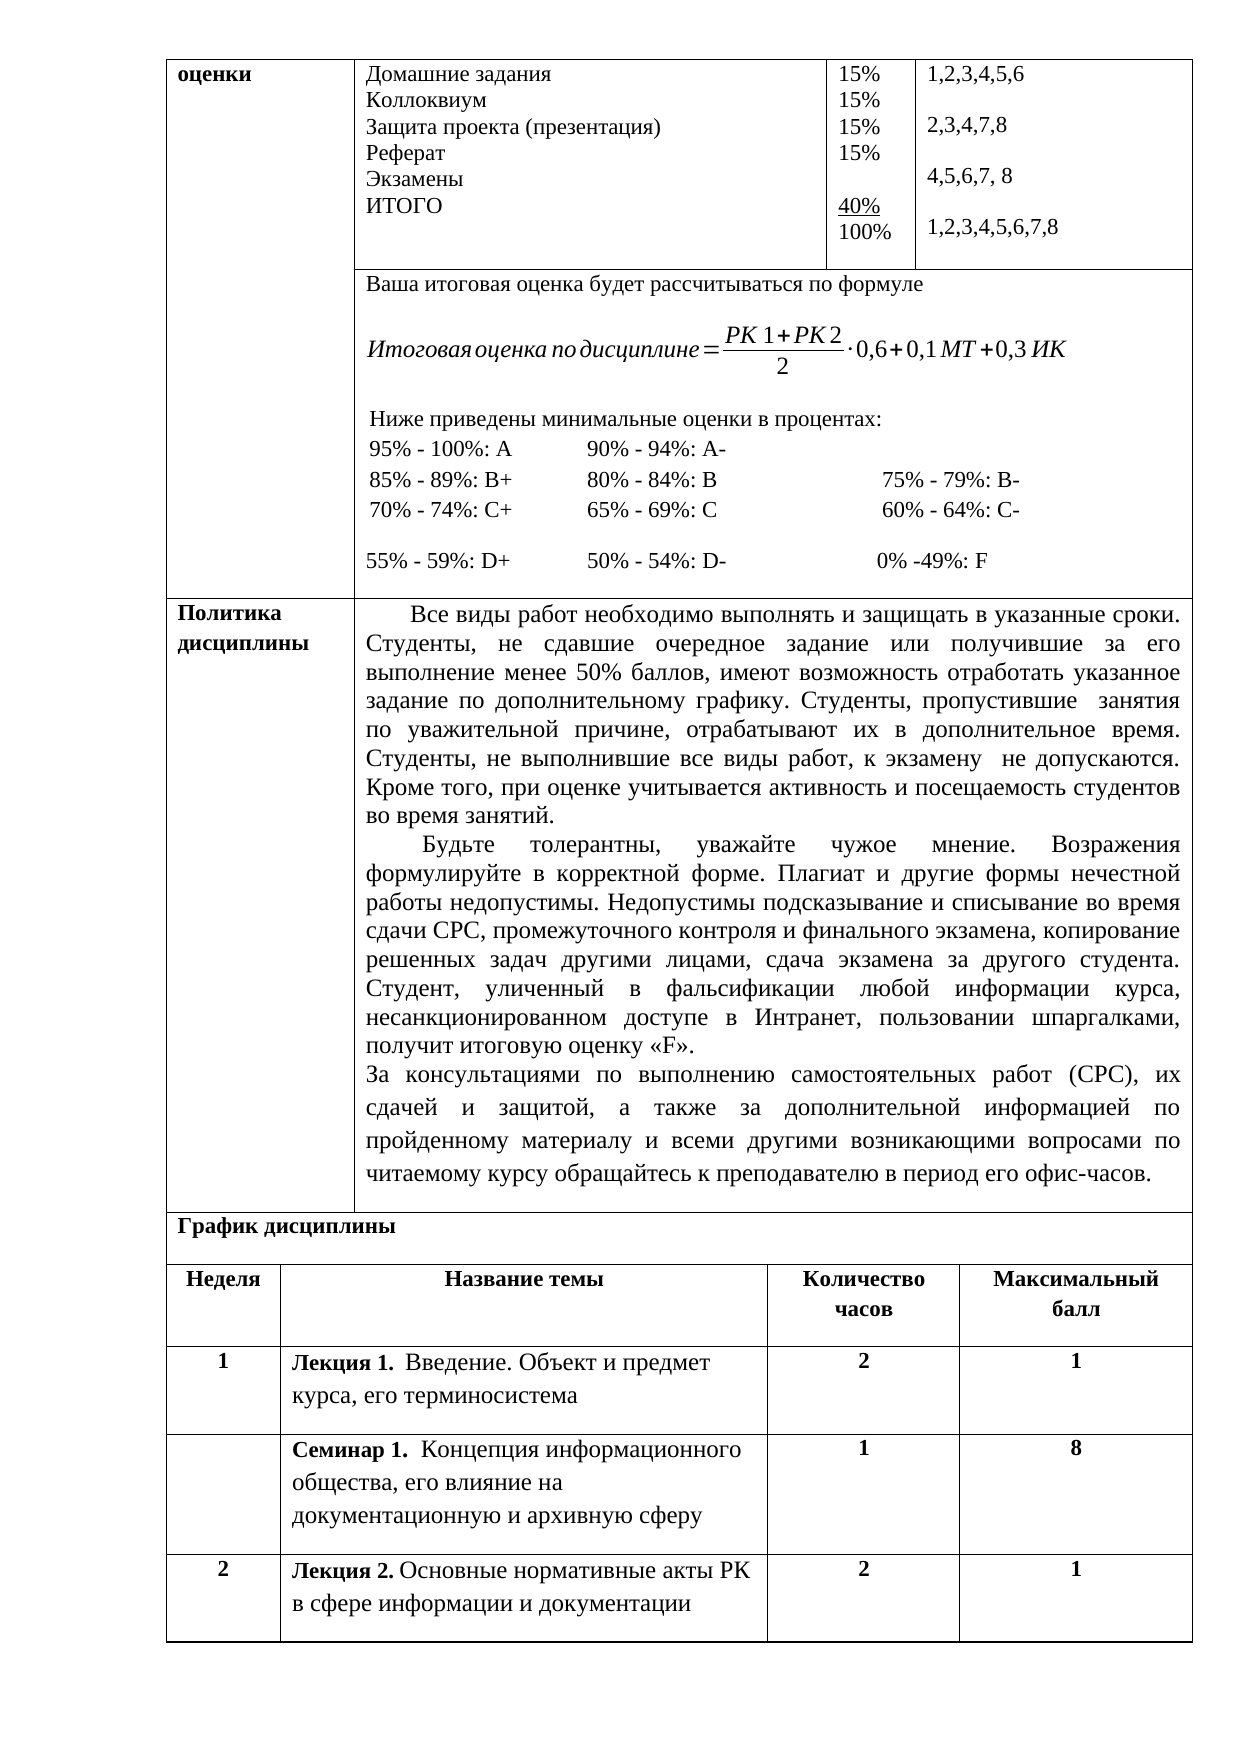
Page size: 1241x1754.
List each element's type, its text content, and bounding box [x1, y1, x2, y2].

table_cell Политика оценки [167, 60, 354, 598]
table_cell Ваша итоговая оценка будет рассчитываться по формуле Ниже приведены минимальные оценки в процентах: 95% - 100%: А 90% - 94%: А- 85% - 89%: В+ 80% - 84%: В 75% - 79%: В- 70% - 74%: С+ 65% - 69%: С 60% - 64%: С- 55% - 59%: D+ 50% - 54%: D- 0% -49%: F [355, 270, 1192, 598]
table_cell 1 [960, 1347, 1192, 1433]
table_cell Неделя [167, 1265, 280, 1346]
table_cell 1 [768, 1435, 959, 1554]
table_cell График дисциплины [167, 1213, 1192, 1264]
table_cell Все виды работ необходимо выполнять и защищать в указанные сроки. Студенты, не сдавшие очередное задание или получившие за его выполнение менее 50% баллов, имеют возможность отработать указанное задание по дополнительному графику. Студенты, пропустившие занятия по уважительной причине, отрабатывают их в дополнительное время. Студенты, не выполнившие все виды работ, к экзамену не допускаются. Кроме того, при оценке учитывается активность и посещаемость студентов во время занятий. будьте толерантны, уважайте чужое мнение. Возражения формулируйте в корректной форме. Плагиат и другие формы нечестной работы недопустимы. Недопустимы подсказывание и списывание во время сдачи СРС, промежуточного контроля и финального экзамена, копирование решенных задач другими лицами, сдача экзамена за другого студента. Студент, уличенный в фальсификации любой информации курса, несанкционированном доступе в Интранет, пользовании шпаргалками, получит итоговую оценку «F». За консультациями по выполнению самостоятельных работ (СРС), их сдачей и защитой, а также за дополнительной информацией по пройденному материалу и всеми другими возникающими вопросами по читаемому курсу обращайтесь к преподавателю в период его офис-часов. [355, 599, 1192, 1212]
table_cell 2 [768, 1555, 959, 1641]
table_cell 8 [960, 1435, 1192, 1554]
table_cell Семинар 1. Концепция информационного общества, его влияние на документационную и архивную сферу [281, 1435, 767, 1554]
table_cell Название темы [281, 1265, 767, 1346]
table_cell Политика дисциплины [167, 599, 354, 1212]
table_cell Лекция 2. Основные нормативные акты РК в сфере информации и документации [281, 1555, 767, 1641]
table_cell 1 [167, 1347, 280, 1433]
table_cell 2 [768, 1347, 959, 1433]
table_cell Количество часов [768, 1265, 959, 1346]
table_cell 1 [960, 1555, 1192, 1641]
table_cell Лекция 1. Введение. Объект и предмет курса, его терминосистема [281, 1347, 767, 1433]
table_cell 1,2,3,4,5,6 2,3,4,7,8 4,5,6,7, 8 1,2,3,4,5,6,7,8 [916, 60, 1192, 269]
table_cell [167, 1435, 280, 1554]
table_cell Максимальный балл [960, 1265, 1192, 1346]
table_cell 15% 15% 15% 15% 40% 100% [827, 60, 915, 269]
table_cell 2 [167, 1555, 280, 1641]
table_cell Домашние задания Коллоквиум Защита проекта (презентация) Реферат Экзамены ИТОГО [355, 60, 826, 269]
